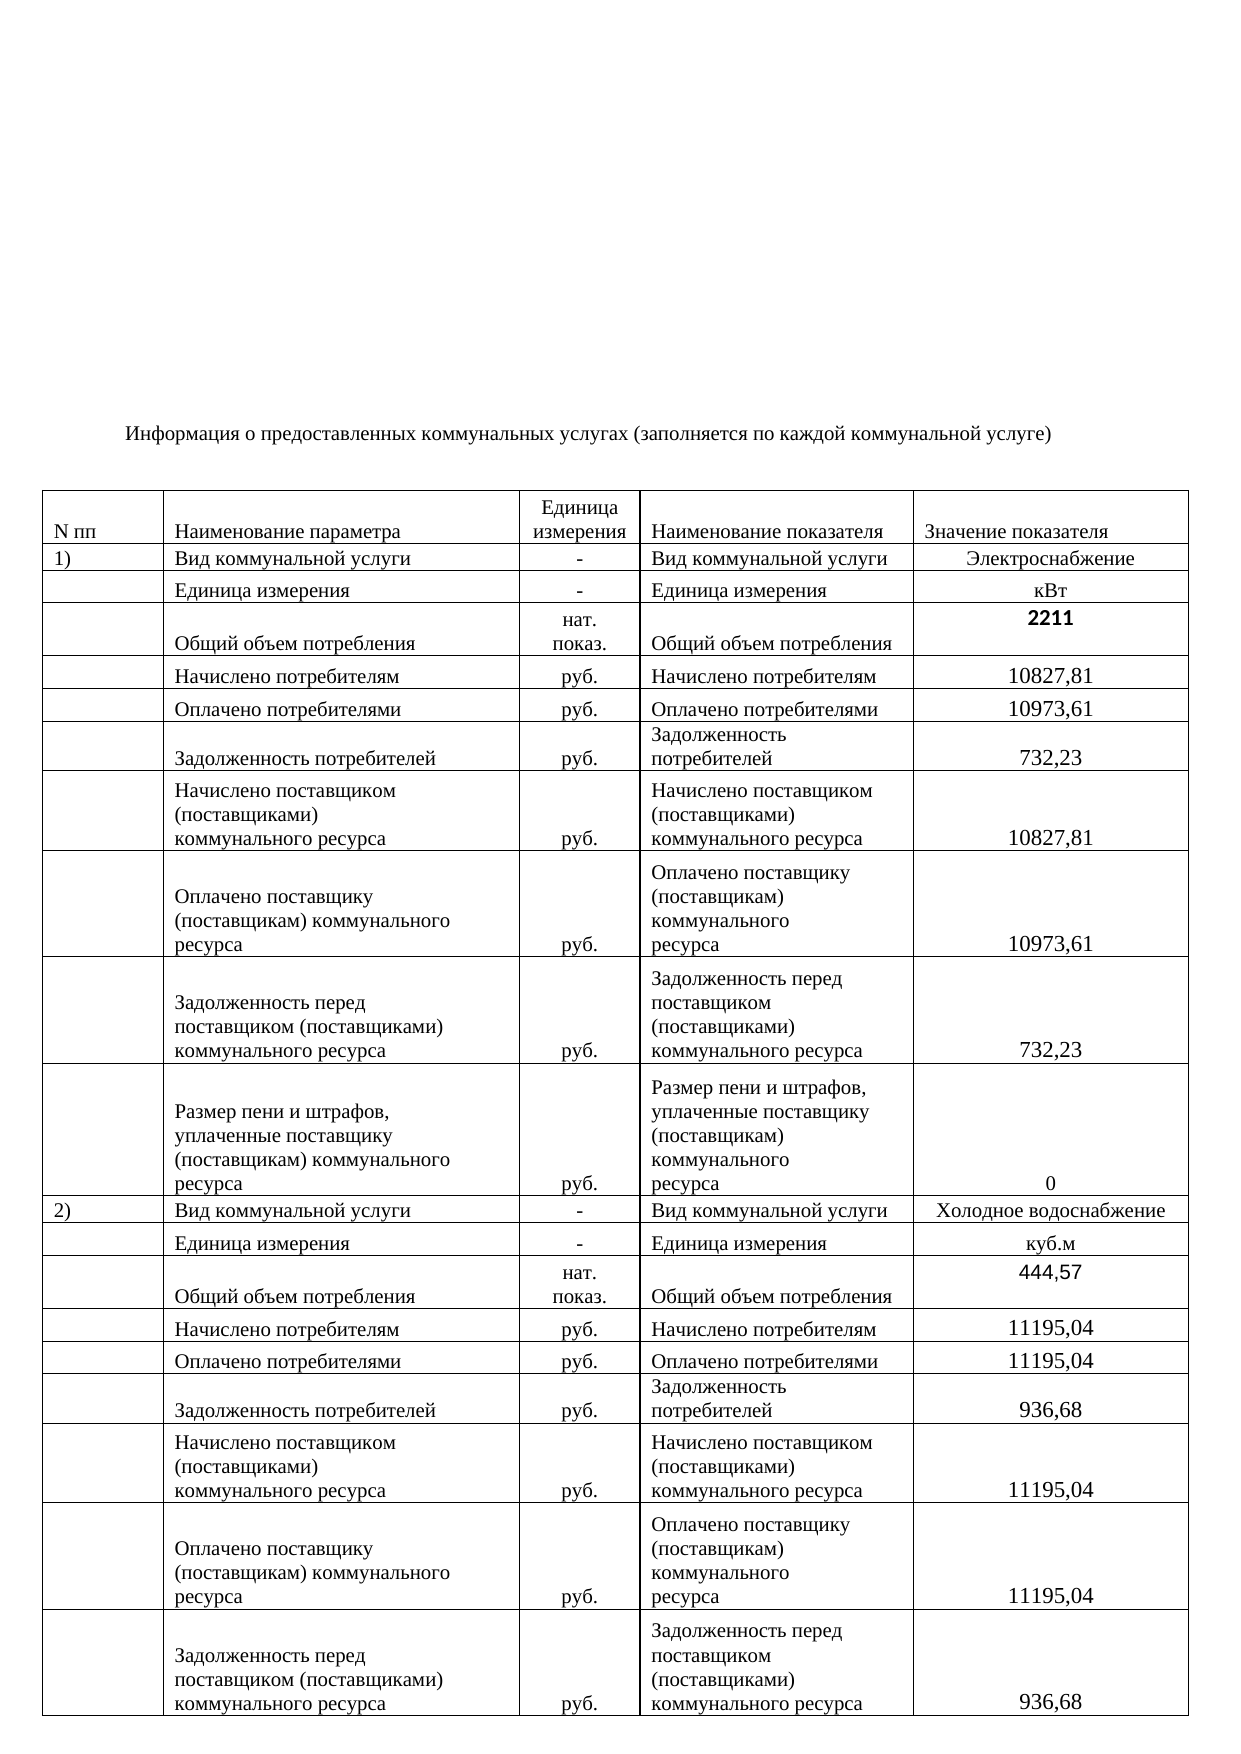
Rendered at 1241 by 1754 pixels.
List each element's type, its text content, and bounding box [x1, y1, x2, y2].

table_cell руб. [520, 689, 639, 721]
table_cell 444,57 [914, 1256, 1188, 1308]
table_cell Единица измерения [641, 1223, 913, 1254]
table_cell [43, 771, 163, 850]
table_cell Начислено потребителям [164, 656, 519, 688]
table_cell Начислено потребителям [164, 1309, 519, 1341]
table_cell руб. [520, 1503, 639, 1608]
table_cell - [520, 1223, 639, 1254]
table_cell Начислено поставщиком (поставщиками) коммунального ресурса [641, 771, 913, 850]
table_cell 0 [914, 1064, 1188, 1195]
table_cell Вид коммунальной услуги [641, 544, 913, 569]
table_cell Задолженность потребителей [164, 1374, 519, 1422]
table_cell Оплачено поставщику (поставщикам) коммунального ресурса [164, 1503, 519, 1608]
table_cell [43, 1309, 163, 1341]
table_cell Оплачено потребителями [164, 689, 519, 721]
table_cell Задолженность потребителей [164, 722, 519, 770]
table_cell Оплачено поставщику (поставщикам) коммунального ресурса [641, 851, 913, 956]
table_cell руб. [520, 771, 639, 850]
table_cell Начислено потребителям [641, 1309, 913, 1341]
table_header Значение показателя [914, 491, 1188, 543]
table_cell - [520, 1196, 639, 1222]
table_cell [43, 1503, 163, 1608]
table_cell Задолженность потребителей [641, 722, 913, 770]
table_cell 11195,04 [914, 1342, 1188, 1373]
table_cell [43, 1374, 163, 1422]
table_cell 936,68 [914, 1610, 1188, 1715]
table_cell Оплачено потребителями [164, 1342, 519, 1373]
table_cell 732,23 [914, 957, 1188, 1062]
table_header Единица измерения [520, 491, 639, 543]
table_cell - [520, 544, 639, 569]
table_cell Единица измерения [164, 571, 519, 602]
table_cell руб. [520, 1064, 639, 1195]
table_cell руб. [520, 1424, 639, 1502]
table_cell Размер пени и штрафов, уплаченные поставщику (поставщикам) коммунального ресурса [641, 1064, 913, 1195]
table_cell куб.м [914, 1223, 1188, 1254]
table_cell руб. [520, 1342, 639, 1373]
table_cell [43, 689, 163, 721]
table_cell - [520, 571, 639, 602]
table_cell Оплачено поставщику (поставщикам) коммунального ресурса [641, 1503, 913, 1608]
table_cell нат. показ. [520, 603, 639, 655]
table_cell Оплачено потребителями [641, 689, 913, 721]
table_cell [43, 1610, 163, 1715]
table_cell 10827,81 [914, 771, 1188, 850]
table_cell Общий объем потребления [641, 1256, 913, 1308]
table_cell [43, 1256, 163, 1308]
table_cell кВт [914, 571, 1188, 602]
table_cell Вид коммунальной услуги [164, 1196, 519, 1222]
table_cell Оплачено потребителями [641, 1342, 913, 1373]
table_cell Общий объем потребления [164, 603, 519, 655]
table_cell [43, 1424, 163, 1502]
table_cell Единица измерения [641, 571, 913, 602]
table_cell Единица измерения [164, 1223, 519, 1254]
table_cell Холодное водоснабжение [914, 1196, 1188, 1222]
table_cell руб. [520, 957, 639, 1062]
table_header Наименование параметра [164, 491, 519, 543]
table_cell Задолженность потребителей [641, 1374, 913, 1422]
table_cell [43, 957, 163, 1062]
table_cell [43, 1342, 163, 1373]
table_cell [43, 603, 163, 655]
table_cell руб. [520, 1374, 639, 1422]
table_cell руб. [520, 656, 639, 688]
table_cell Начислено поставщиком (поставщиками) коммунального ресурса [641, 1424, 913, 1502]
table_cell руб. [520, 722, 639, 770]
table_cell Задолженность перед поставщиком (поставщиками) коммунального ресурса [641, 957, 913, 1062]
table_cell [43, 722, 163, 770]
table_cell Задолженность перед поставщиком (поставщиками) коммунального ресурса [641, 1610, 913, 1715]
table_cell Электроснабжение [914, 544, 1188, 569]
table_cell Начислено поставщиком (поставщиками) коммунального ресурса [164, 1424, 519, 1502]
table_cell 1) [43, 544, 163, 569]
table_cell 11195,04 [914, 1424, 1188, 1502]
table_header Наименование показателя [641, 491, 913, 543]
table_cell 732,23 [914, 722, 1188, 770]
table_cell [43, 1223, 163, 1254]
table_cell Размер пени и штрафов, уплаченные поставщику (поставщикам) коммунального ресурса [164, 1064, 519, 1195]
table_cell Вид коммунальной услуги [641, 1196, 913, 1222]
table_cell Общий объем потребления [164, 1256, 519, 1308]
table_cell 936,68 [914, 1374, 1188, 1422]
table_cell Начислено поставщиком (поставщиками) коммунального ресурса [164, 771, 519, 850]
table_cell [43, 1064, 163, 1195]
table_cell 10973,61 [914, 851, 1188, 956]
table_cell нат. показ. [520, 1256, 639, 1308]
table_cell Задолженность перед поставщиком (поставщиками) коммунального ресурса [164, 1610, 519, 1715]
table_cell 10973,61 [914, 689, 1188, 721]
table_cell 10827,81 [914, 656, 1188, 688]
table_cell Начислено потребителям [641, 656, 913, 688]
table_cell Задолженность перед поставщиком (поставщиками) коммунального ресурса [164, 957, 519, 1062]
table_header N пп [43, 491, 163, 543]
table_cell Общий объем потребления [641, 603, 913, 655]
table_cell 2211 [914, 603, 1188, 655]
table_cell 2) [43, 1196, 163, 1222]
table_cell руб. [520, 851, 639, 956]
table_cell [43, 571, 163, 602]
table_cell [43, 851, 163, 956]
table_cell руб. [520, 1610, 639, 1715]
table_cell 11195,04 [914, 1309, 1188, 1341]
text Информация о предоставленных коммунальных услугах (заполняется по каждой коммунальной услуге) [125, 421, 1205, 444]
table_cell Вид коммунальной услуги [164, 544, 519, 569]
table_cell Оплачено поставщику (поставщикам) коммунального ресурса [164, 851, 519, 956]
table_cell 11195,04 [914, 1503, 1188, 1608]
table_cell руб. [520, 1309, 639, 1341]
table_cell [43, 656, 163, 688]
